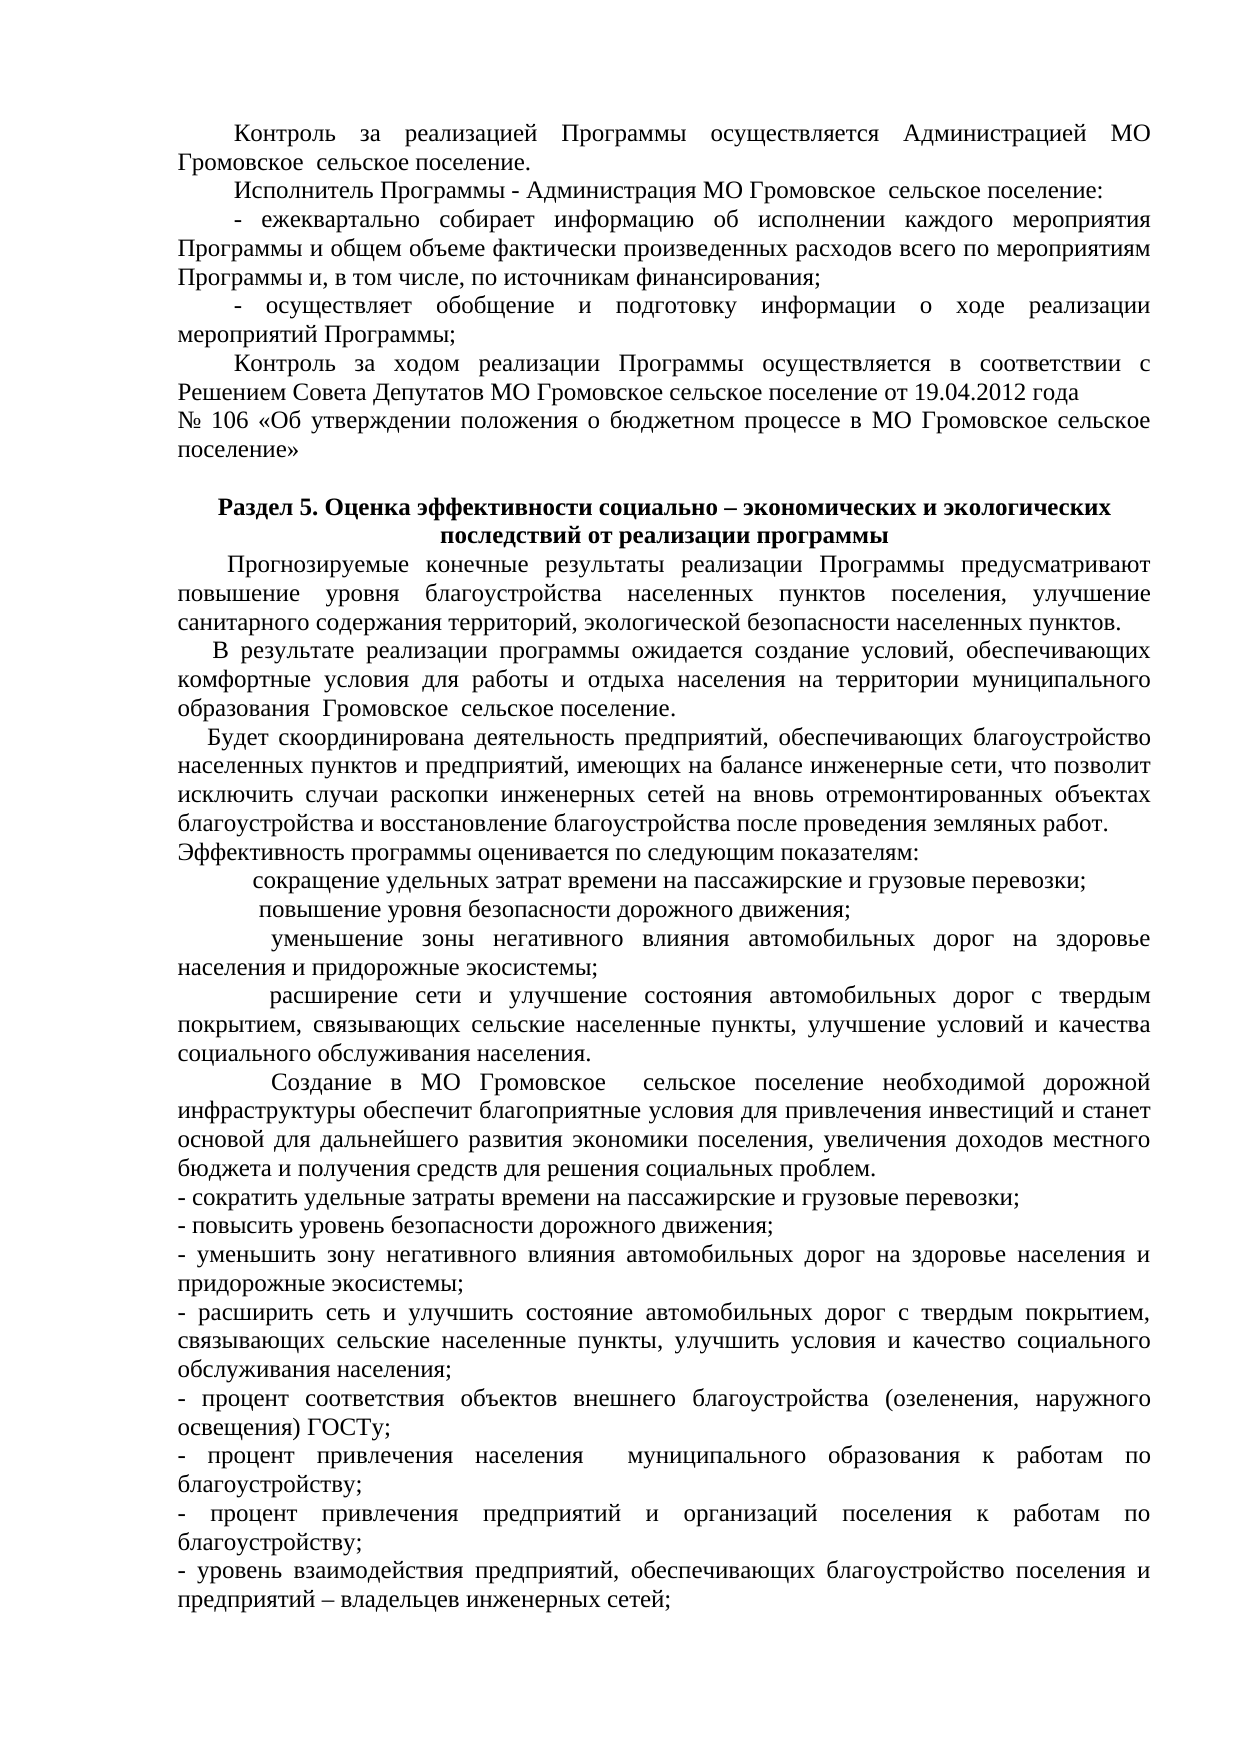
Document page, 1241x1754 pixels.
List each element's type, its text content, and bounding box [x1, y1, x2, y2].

text - уменьшить зону негативного влияния автомобильных дорог на здоровье населения и придорожные экосистемы; [177, 1239, 1152, 1297]
text - расширить сеть и улучшить состояние автомобильных дорог с твердым покрытием, связывающих сельские населенные пункты, улучшить условия и качество социального обслуживания населения; [177, 1297, 1152, 1383]
text - повысить уровень безопасности дорожного движения; [177, 1211, 1152, 1239]
title Контроль за ходом реализации Программы осуществляется в соответствии с Решением Совета Депутатов МО Громовское сельское поселение от 19.04.2012 года [177, 348, 1152, 406]
text - процент привлечения предприятий и организаций поселения к работам по благоустройству; [177, 1498, 1152, 1556]
title № 106 «Об утверждении положения о бюджетном процессе в МО Громовское сельское поселение» [177, 406, 1152, 463]
text - процент привлечения населения муниципального образования к работам по благоустройству; [177, 1441, 1152, 1498]
text - уровень взаимодействия предприятий, обеспечивающих благоустройство поселения и предприятий – владельцев инженерных сетей; [177, 1556, 1152, 1613]
text Эффективность программы оценивается по следующим показателям: [177, 837, 1152, 866]
text - процент соответствия объектов внешнего благоустройства (озеленения, наружного освещения) ГОСТу; [177, 1383, 1152, 1441]
text расширение сети и улучшение состояния автомобильных дорог с твердым покрытием, связывающих сельские населенные пункты, улучшение условий и качества социального обслуживания населения. [177, 981, 1152, 1067]
text Исполнитель Программы - Администрация МО Громовское сельское поселение: [177, 176, 1152, 204]
text Создание в МО Громовское сельское поселение необходимой дорожной инфраструктуры обеспечит благоприятные условия для привлечения инвестиций и станет основой для дальнейшего развития экономики поселения, увеличения доходов местного бюджета и получения средств для решения социальных проблем. [177, 1067, 1152, 1182]
text В результате реализации программы ожидается создание условий, обеспечивающих комфортные условия для работы и отдыха населения на территории муниципального образования Громовское сельское поселение. [177, 636, 1152, 722]
text Контроль за реализацией Программы осуществляется Администрацией МО Громовское сельское поселение. [177, 118, 1152, 176]
text Раздел 5. Оценка эффективности социально – экономических и экологических последствий от реализации программы [177, 492, 1152, 549]
text - осуществляет обобщение и подготовку информации о ходе реализации мероприятий Программы; [177, 291, 1152, 348]
text Будет скоординирована деятельность предприятий, обеспечивающих благоустройство населенных пунктов и предприятий, имеющих на балансе инженерные сети, что позволит исключить случаи раскопки инженерных сетей на вновь отремонтированных объектах благоустройства и восстановление благоустройства после проведения земляных работ. [177, 722, 1152, 837]
text уменьшение зоны негативного влияния автомобильных дорог на здоровье населения и придорожные экосистемы; [177, 923, 1152, 981]
text сокращение удельных затрат времени на пассажирские и грузовые перевозки; [177, 866, 1152, 894]
text повышение уровня безопасности дорожного движения; [177, 894, 1152, 923]
text Прогнозируемые конечные результаты реализации Программы предусматривают повышение уровня благоустройства населенных пунктов поселения, улучшение санитарного содержания территорий, экологической безопасности населенных пунктов. [177, 549, 1152, 636]
text - ежеквартально собирает информацию об исполнении каждого мероприятия Программы и общем объеме фактически произведенных расходов всего по мероприятиям Программы и, в том числе, по источникам финансирования; [177, 204, 1152, 291]
text - сократить удельные затраты времени на пассажирские и грузовые перевозки; [177, 1182, 1152, 1211]
